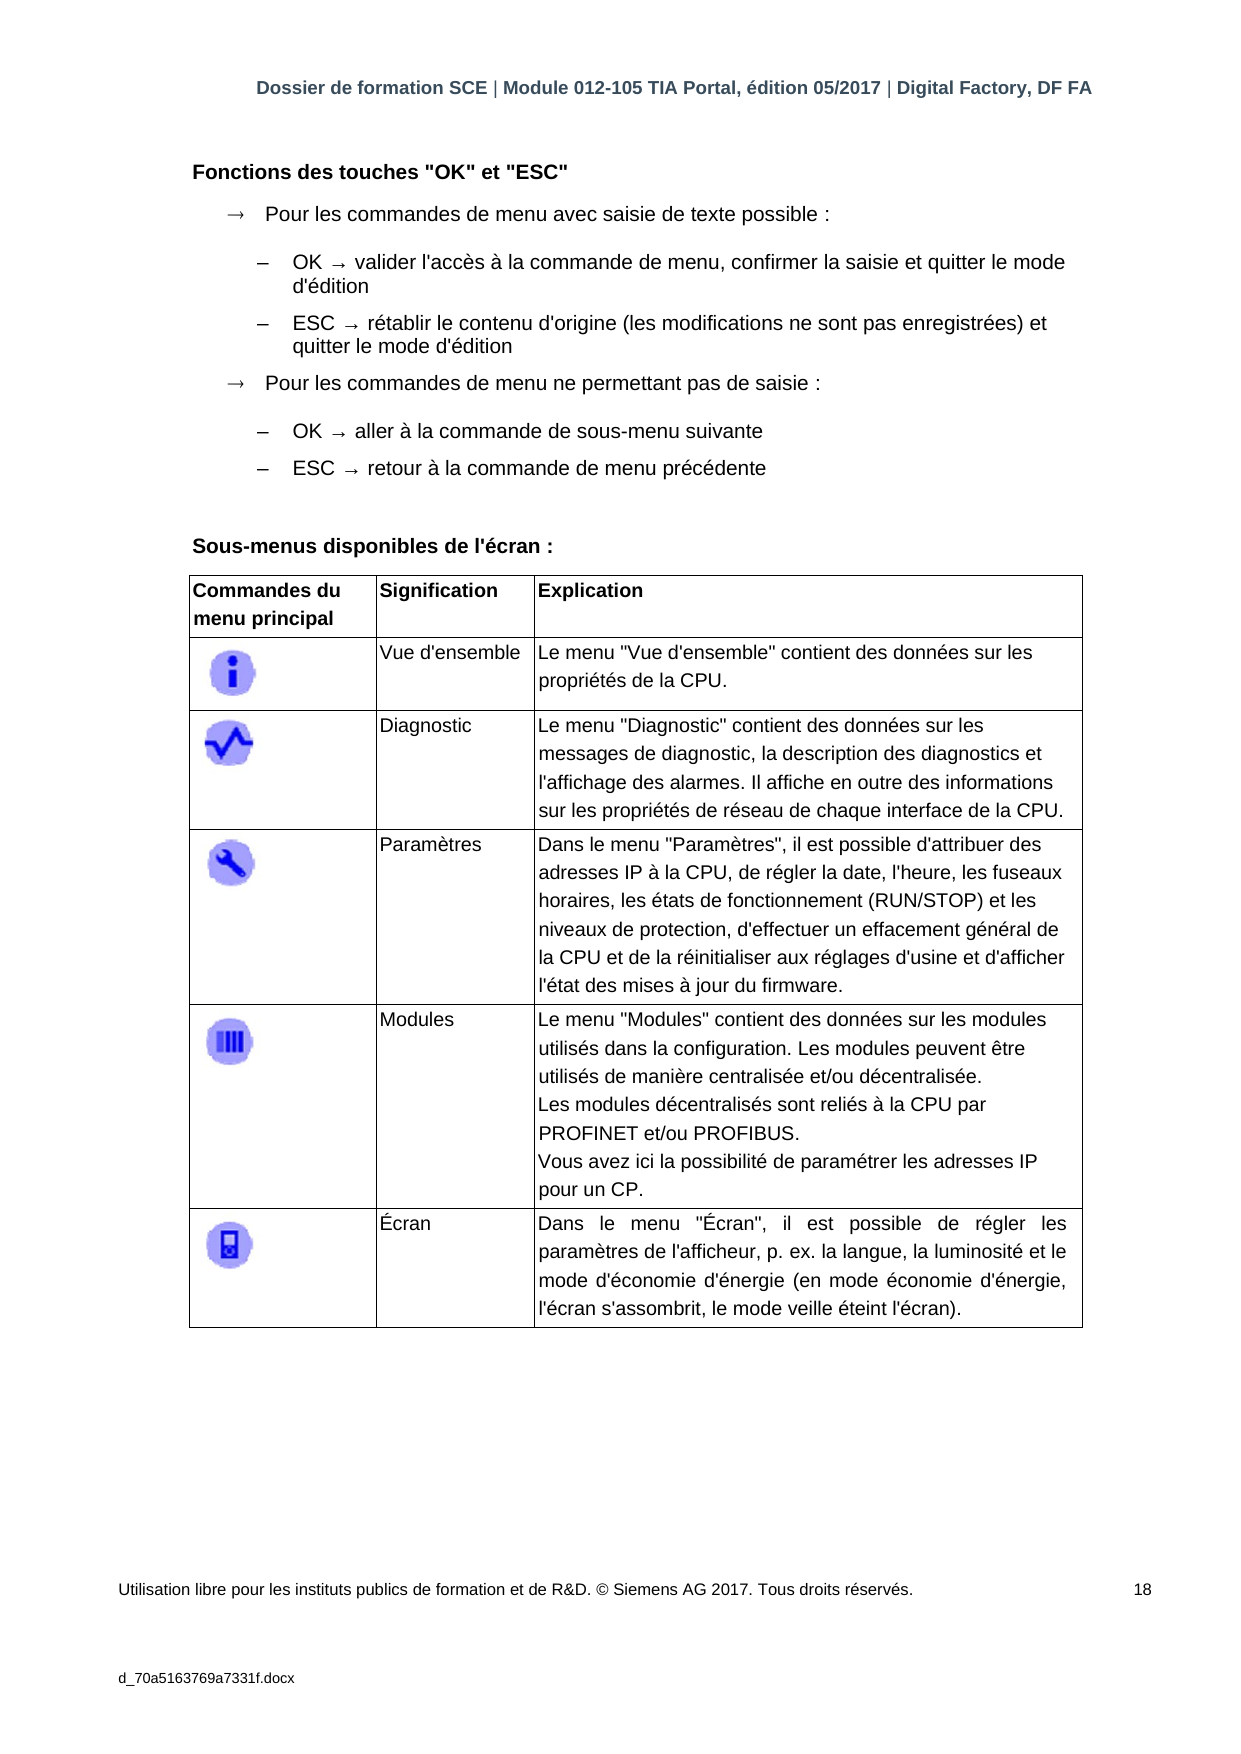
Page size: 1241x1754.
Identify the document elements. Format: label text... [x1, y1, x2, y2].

table_cell Le menu "Diagnostic" contient des données sur les messages de diagnostic, la description des diagnostics et l'affichage des alarmes. Il affiche en outre des informations sur les propriétés de réseau de chaque interface de la CPU. [535, 711, 1082, 829]
table_cell Diagnostic [377, 711, 534, 829]
text OK → valider l'accès à la commande de menu, confirmer la saisie et quitter le mode d'édition [257, 250, 1092, 298]
table_cell Modules [377, 1005, 534, 1208]
table_header Explication [535, 576, 1082, 637]
table_cell [190, 1209, 376, 1327]
table_cell [190, 711, 376, 829]
table_cell Écran [377, 1209, 534, 1327]
table_cell [190, 830, 376, 1004]
table_cell Dans le menu "Écran", il est possible de régler les paramètres de l'afficheur, p. ex. la langue, la luminosité et le mode d'économie d'énergie (en mode économie d'énergie, l'écran s'assombrit, le mode veille éteint l'écran). [535, 1209, 1082, 1327]
text OK → aller à la commande de sous-menu suivante [257, 419, 1092, 443]
text Sous-menus disponibles de l'écran : [192, 533, 1092, 557]
table_cell [190, 638, 376, 710]
table_header Signification [377, 576, 534, 637]
text Fonctions des touches "OK" et "ESC" [192, 160, 1092, 184]
picture [201, 1211, 265, 1283]
table_cell Vue d'ensemble [377, 638, 534, 710]
picture [201, 1008, 267, 1080]
picture [201, 832, 267, 893]
text ESC → rétablir le contenu d'origine (les modifications ne sont pas enregistrées) et quitter le mode d'édition [257, 310, 1092, 358]
text ESC → retour à la commande de menu précédente [257, 456, 1092, 480]
text Pour les commandes de menu ne permettant pas de saisie : [227, 371, 1092, 395]
text Pour les commandes de menu avec saisie de texte possible : [227, 201, 1092, 226]
table_header Commandes du menu principal [190, 576, 376, 637]
table_cell Paramètres [377, 830, 534, 1004]
table_cell Dans le menu "Paramètres", il est possible d'attribuer des adresses IP à la CPU, de régler la date, l'heure, les fuseaux horaires, les états de fonctionnement (RUN/STOP) et les niveaux de protection, d'effectuer un effacement général de la CPU et de la réinitialiser aux réglages d'usine et d'afficher l'état des mises à jour du firmware. [535, 830, 1082, 1004]
picture [201, 713, 263, 777]
table_cell Le menu "Modules" contient des données sur les modules utilisés dans la configuration. Les modules peuvent être utilisés de manière centralisée et/ou décentralisée. Les modules décentralisés sont reliés à la CPU par PROFINET et/ou PROFIBUS. Vous avez ici la possibilité de paramétrer les adresses IP pour un CP. [535, 1005, 1082, 1208]
table_cell [190, 1005, 376, 1208]
table_cell Le menu "Vue d'ensemble" contient des données sur les propriétés de la CPU. [535, 638, 1082, 710]
picture [201, 640, 267, 701]
